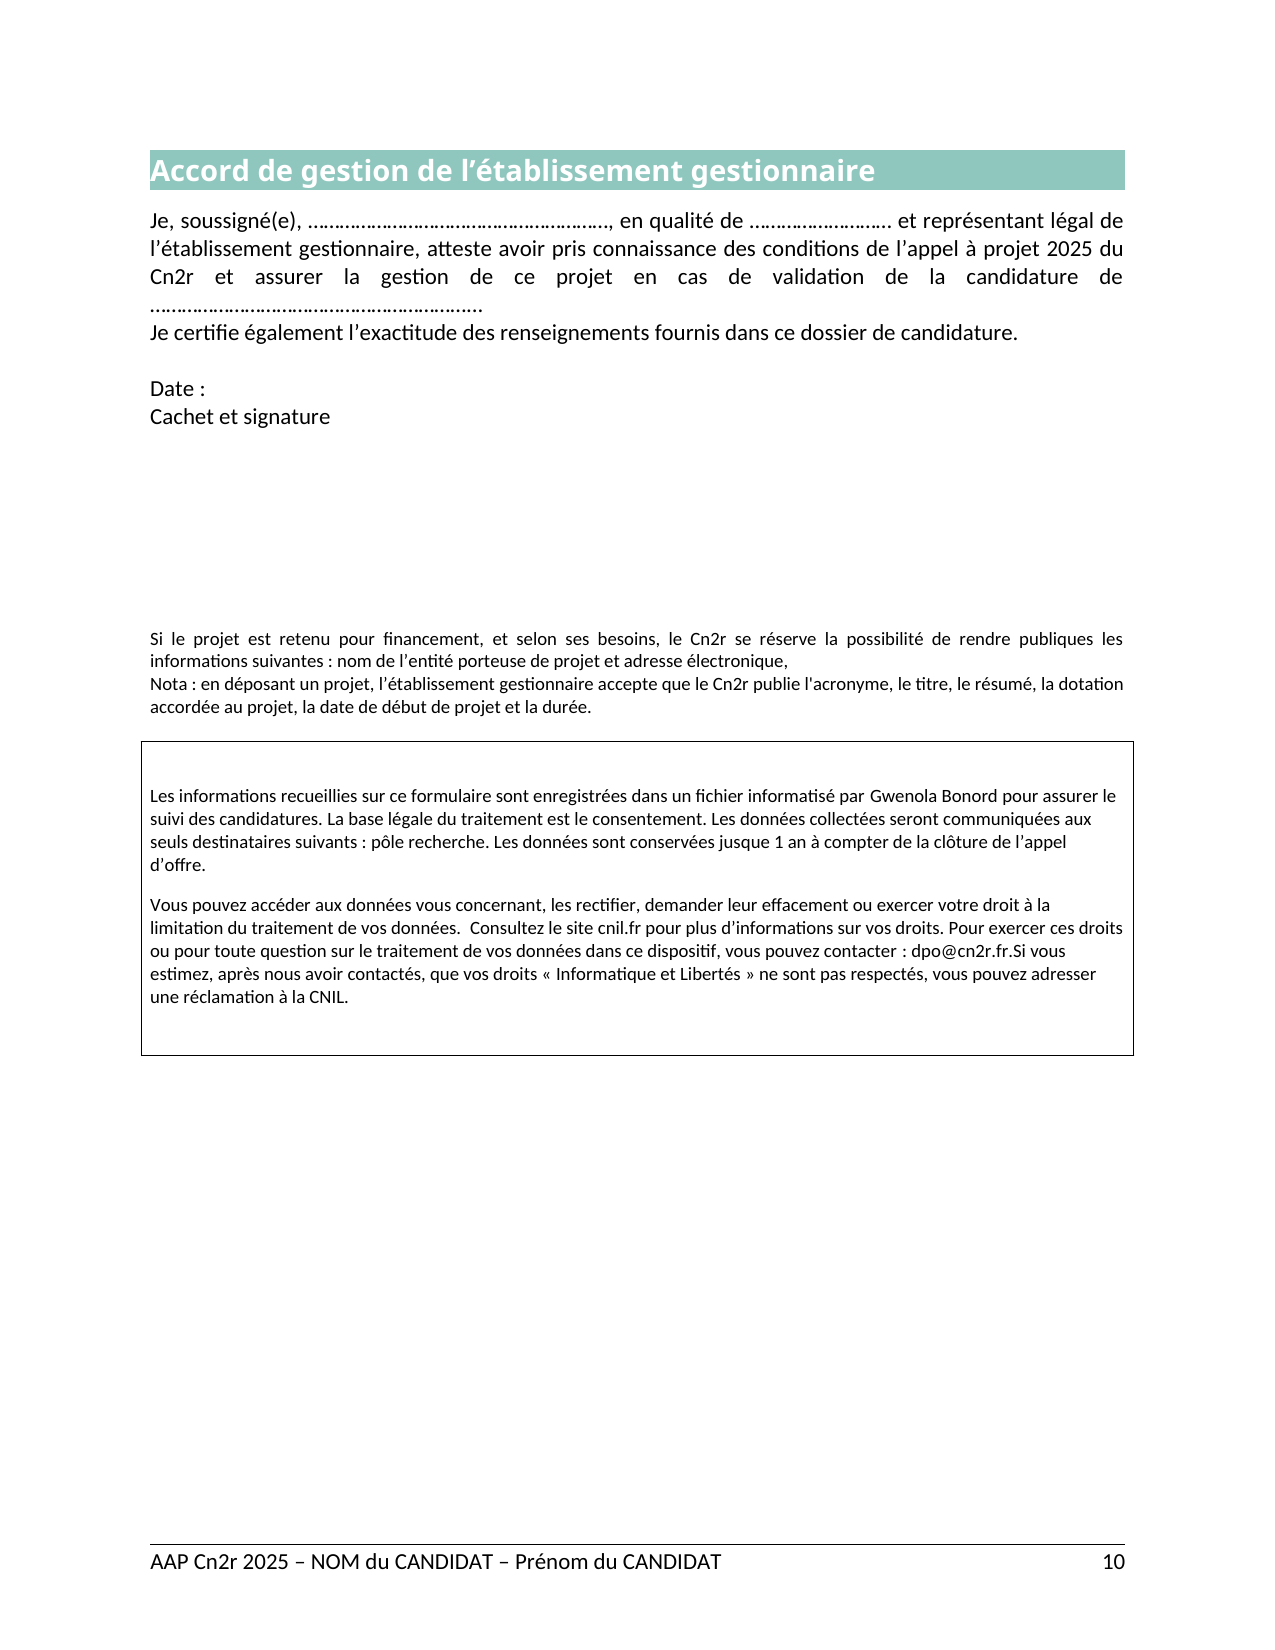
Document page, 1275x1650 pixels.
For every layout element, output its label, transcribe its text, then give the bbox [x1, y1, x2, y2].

text Date : [150, 374, 1125, 402]
text Je certifie également l’exactitude des renseignements fournis dans ce dossier de candidature. [150, 318, 1125, 346]
text Je, soussigné(e), …………………………………………………, en qualité de ……………………… et représentant légal de l’établissement gestionnaire, atteste avoir pris connaissance des conditions de l’appel à projet 2025 du Cn2r et assurer la gestion de ce projet en cas de validation de la candidature de ……………………………………………………... [150, 206, 1125, 318]
text Vous pouvez accéder aux données vous concernant, les rectifier, demander leur effacement ou exercer votre droit à la limitation du traitement de vos données. Consultez le site cnil.fr pour plus d’informations sur vos droits. Pour exercer ces droits ou pour toute question sur le traitement de vos données dans ce dispositif, vous pouvez contacter : dpo@cn2r.fr.Si vous estimez, après nous avoir contactés, que vos droits « Informatique et Libertés » ne sont pas respectés, vous pouvez adresser une réclamation à la CNIL. [142, 890, 1133, 1008]
text Accord de gestion de l’établissement gestionnaire [150, 150, 1125, 190]
text Les informations recueillies sur ce formulaire sont enregistrées dans un fichier informatisé par Gwenola Bonord pour assurer le suivi des candidatures. La base légale du traitement est le consentement. Les données collectées seront communiquées aux seuls destinataires suivants : pôle recherche. Les données sont conservées jusque 1 an à compter de la clôture de l’appel d’offre. [142, 781, 1133, 876]
text Si le projet est retenu pour financement, et selon ses besoins, le Cn2r se réserve la possibilité de rendre publiques les informations suivantes : nom de l’entité porteuse de projet et adresse électronique, [150, 627, 1125, 672]
text Nota : en déposant un projet, l’établissement gestionnaire accepte que le Cn2r publie l'acronyme, le titre, le résumé, la dotation accordée au projet, la date de début de projet et la durée. [150, 672, 1125, 718]
text Cachet et signature [150, 402, 1125, 431]
